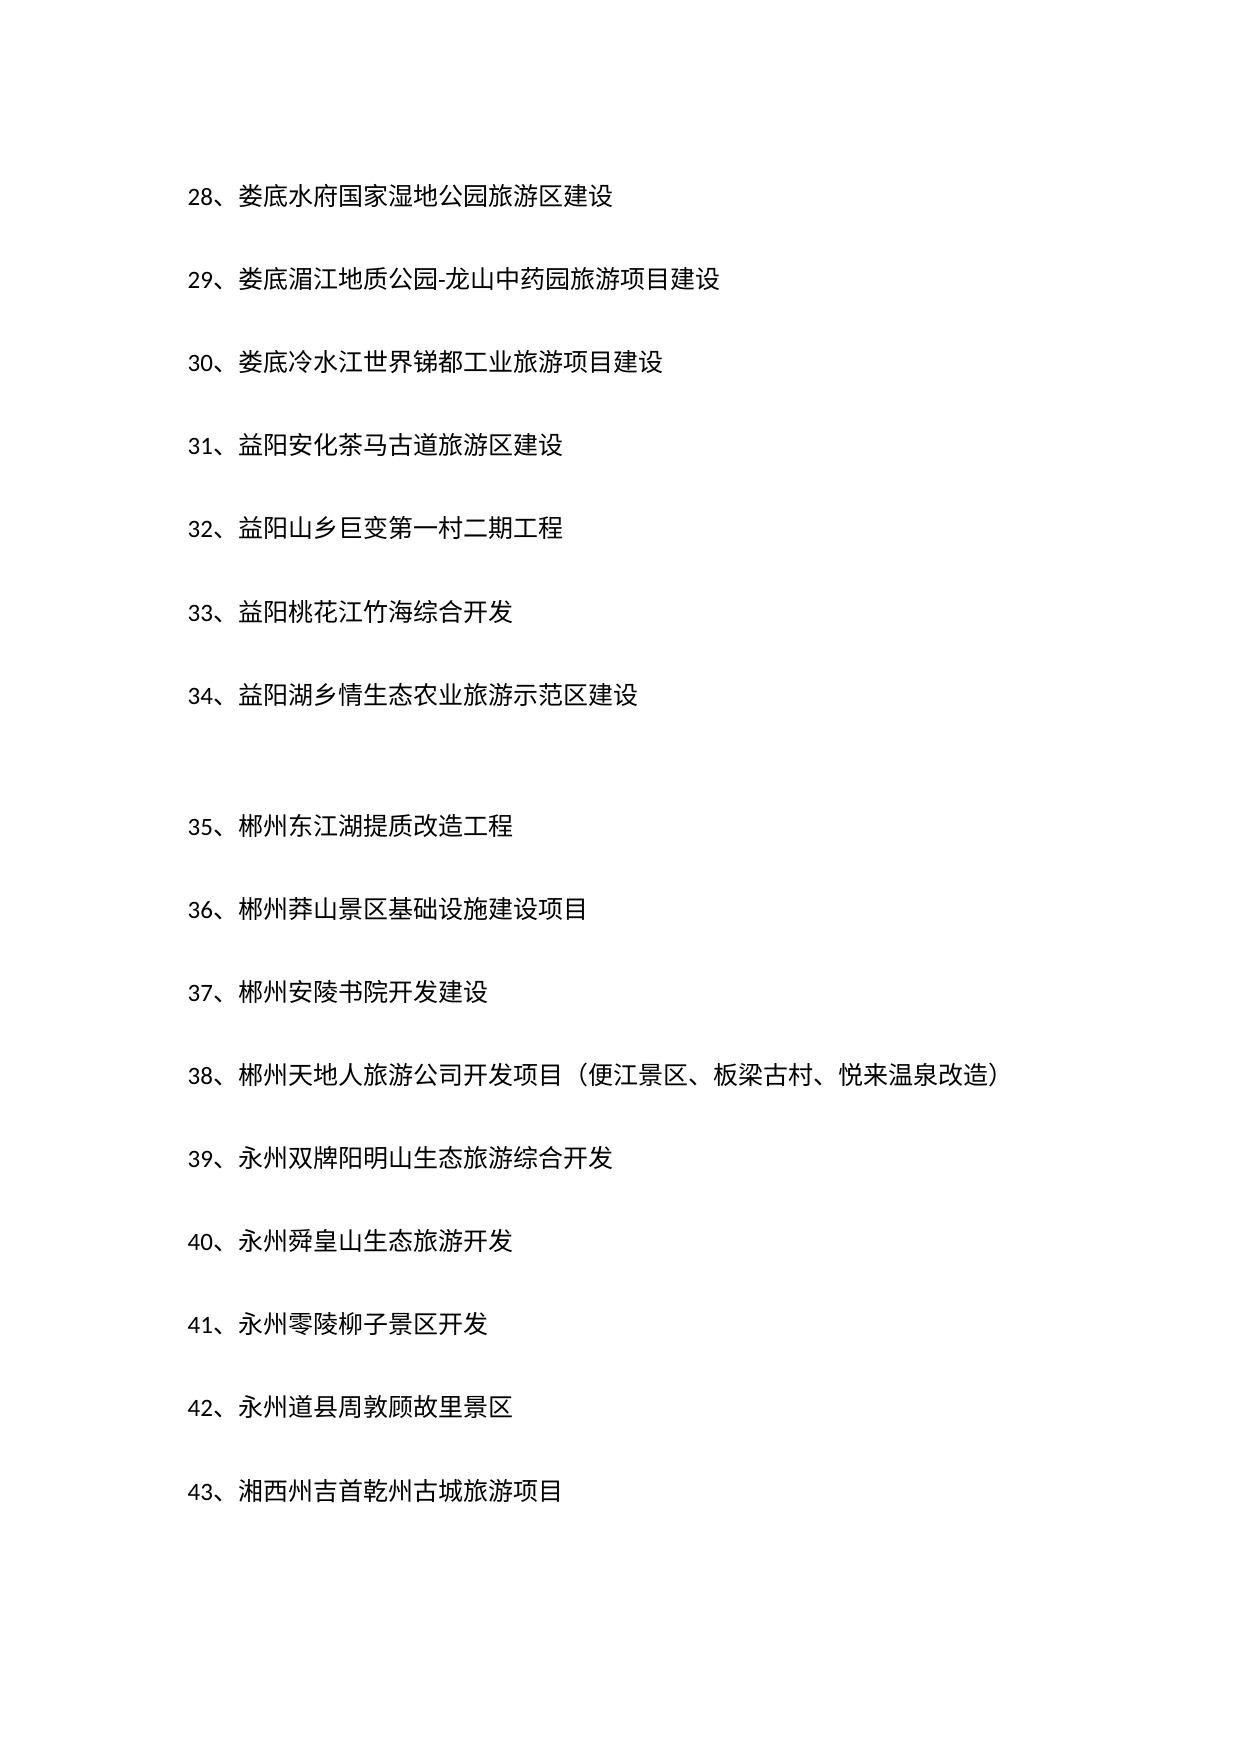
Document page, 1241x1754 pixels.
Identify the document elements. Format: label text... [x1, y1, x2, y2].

text 31、益阳安化茶马古道旅游区建设 [187, 411, 1053, 476]
text 34、益阳湖乡情生态农业旅游示范区建设 [187, 661, 1053, 726]
text 37、郴州安陵书院开发建设 [187, 958, 1053, 1023]
text 38、郴州天地人旅游公司开发项目（便江景区、板梁古村、悦来温泉改造） [187, 1041, 1053, 1106]
text 32、益阳山乡巨变第一村二期工程 [187, 494, 1053, 559]
text 30、娄底冷水江世界锑都工业旅游项目建设 [187, 328, 1053, 393]
text 40、永州舜皇山生态旅游开发 [187, 1207, 1053, 1272]
text 39、永州双牌阳明山生态旅游综合开发 [187, 1124, 1053, 1189]
text 35、郴州东江湖提质改造工程 [187, 792, 1053, 857]
text 36、郴州莽山景区基础设施建设项目 [187, 875, 1053, 940]
text 42、永州道县周敦顾故里景区 [187, 1373, 1053, 1438]
text 29、娄底湄江地质公园-龙山中药园旅游项目建设 [187, 245, 1053, 310]
text 33、益阳桃花江竹海综合开发 [187, 578, 1053, 643]
text 43、湘西州吉首乾州古城旅游项目 [187, 1457, 1053, 1522]
text 41、永州零陵柳子景区开发 [187, 1290, 1053, 1355]
text 28、娄底水府国家湿地公园旅游区建设 [187, 162, 1053, 227]
